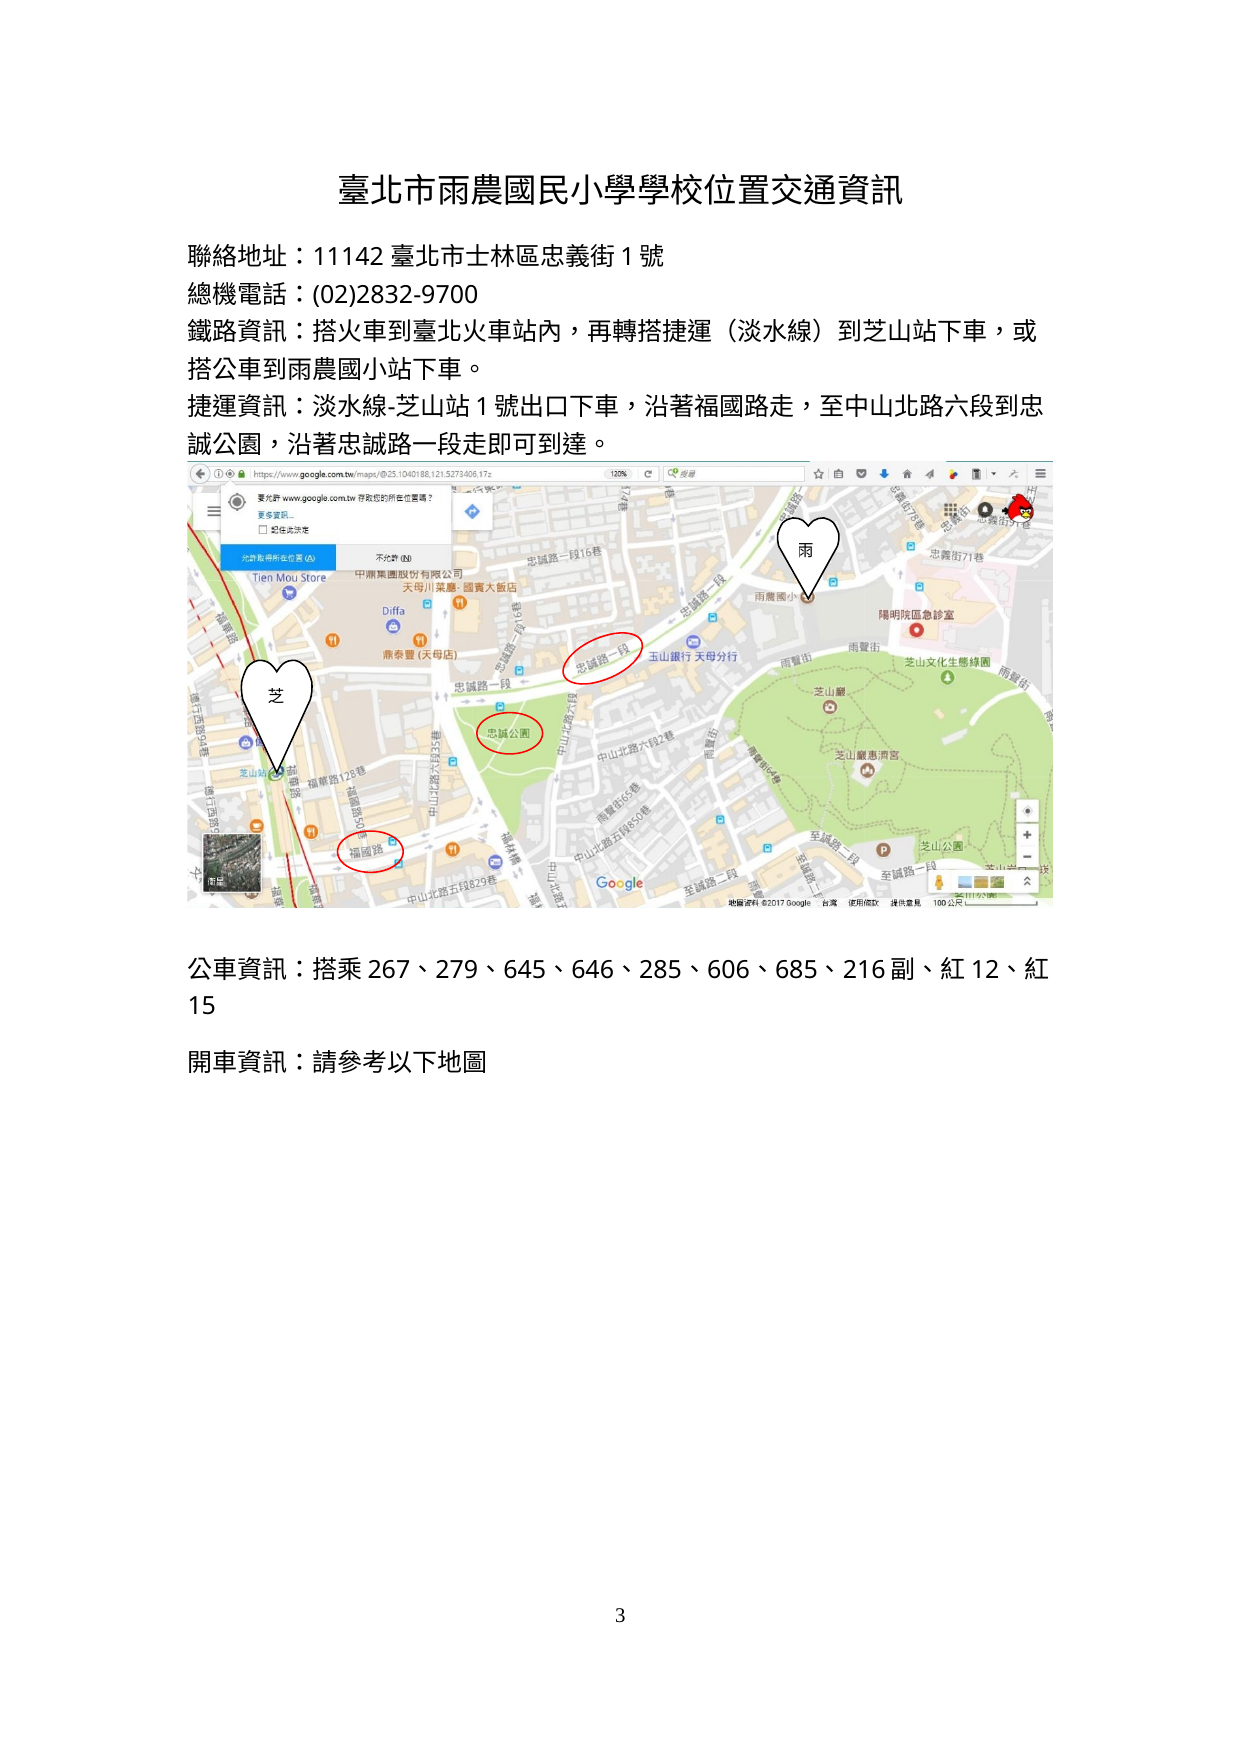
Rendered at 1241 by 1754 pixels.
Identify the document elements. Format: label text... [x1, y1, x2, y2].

picture [187, 461, 1053, 908]
text 總機電話：(02)2832-9700 [187, 273, 1053, 311]
text 聯絡地址：11142 臺北市士林區忠義街1號 [187, 236, 1053, 273]
text 開車資訊：請參考以下地圖 [187, 1042, 1053, 1080]
text 臺北市雨農國民小學學校位置交通資訊 [187, 164, 1053, 212]
text 公車資訊：搭乘267、279、645、646、285、606、685、216副、紅12、紅15 [187, 948, 1053, 1023]
text 鐵路資訊：搭火車到臺北火車站內，再轉搭捷運（淡水線）到芝山站下車，或搭公車到雨農國小站下車。 捷運資訊：淡水線-芝山站1號出口下車，沿著福國路走，至中山北路六段到忠誠公園，沿著忠誠路一段走即可到達。 [187, 311, 1053, 461]
